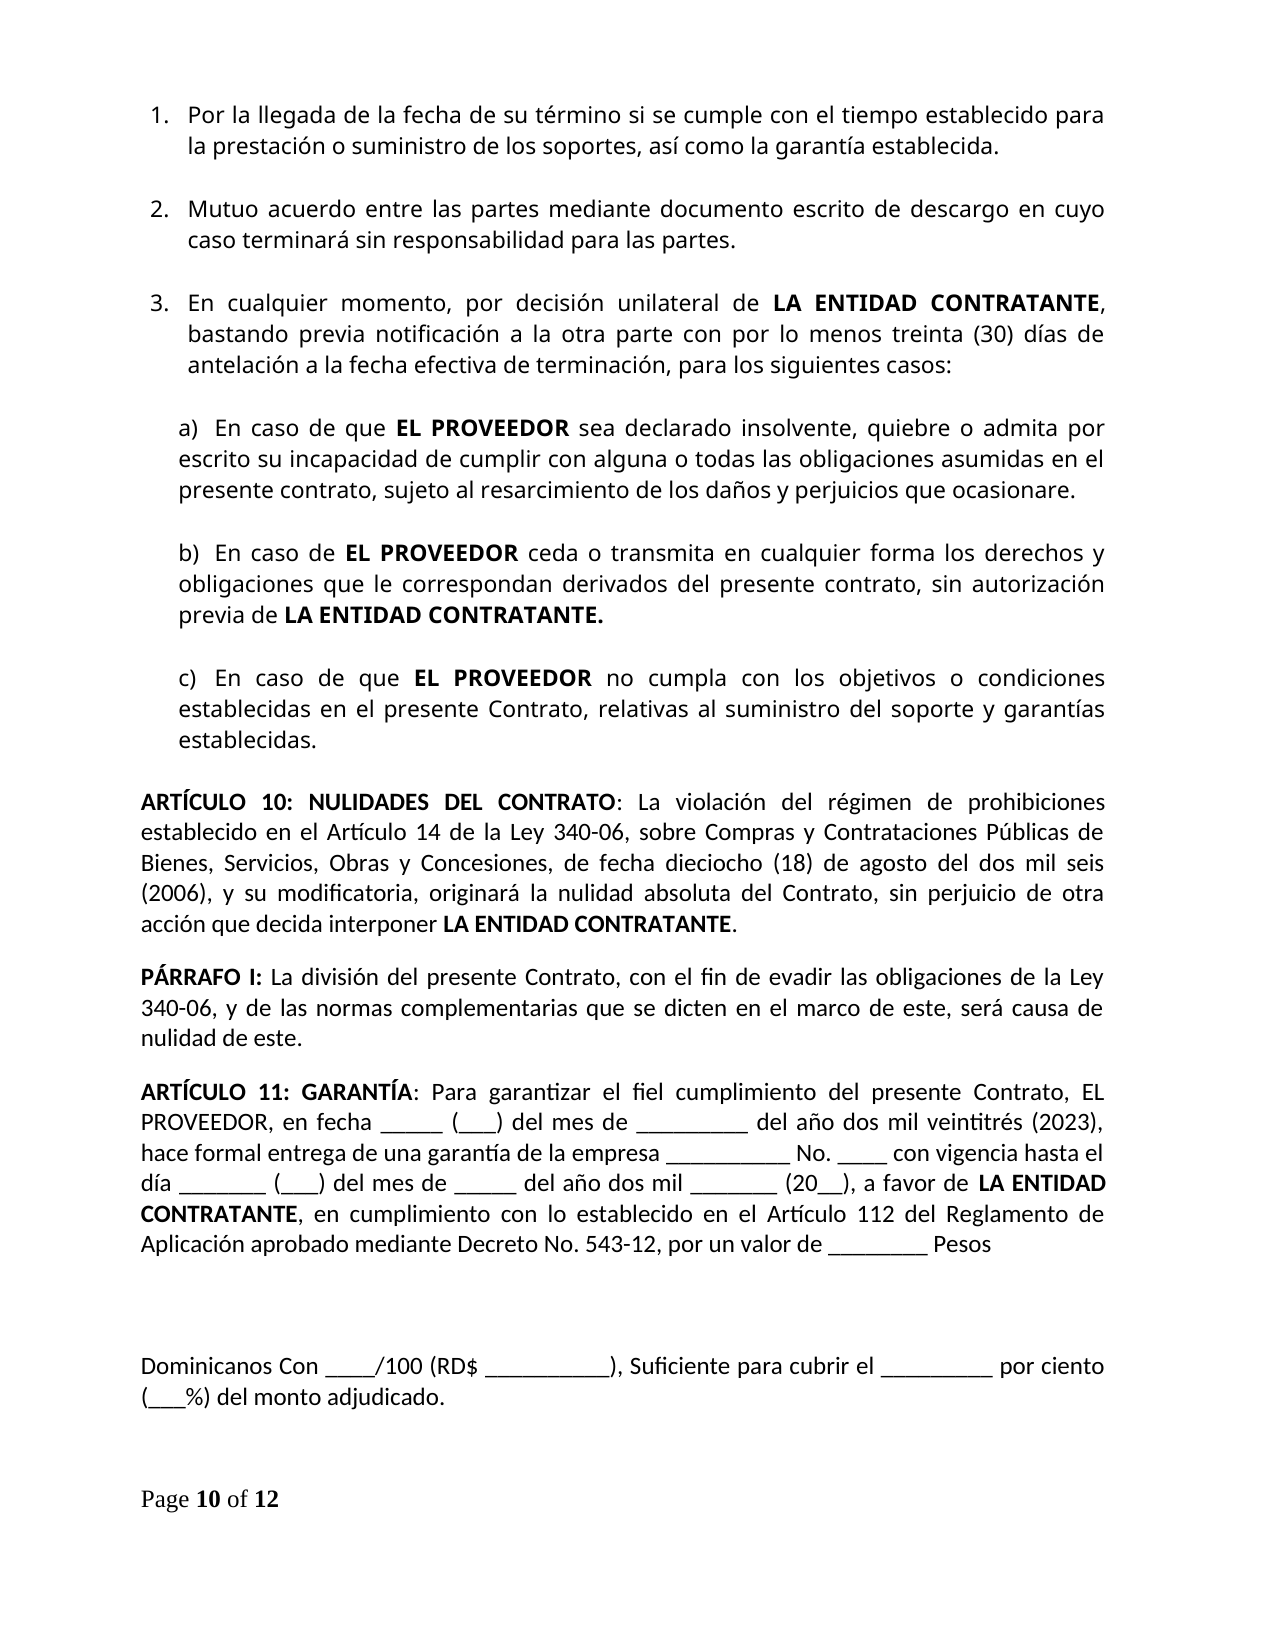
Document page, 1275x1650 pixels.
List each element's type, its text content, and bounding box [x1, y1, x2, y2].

text ARTÍCULO 10: NULIDADES DEL CONTRATO: La violación del régimen de prohibiciones establecido en el Artículo 14 de la Ley 340-06, sobre Compras y Contrataciones Públicas de Bienes, Servicios, Obras y Concesiones, de fecha dieciocho (18) de agosto del dos mil seis (2006), y su modificatoria, originará la nulidad absoluta del Contrato, sin perjuicio de otra acción que decida interponer LA ENTIDAD CONTRATANTE. [141, 786, 1106, 938]
list Mutuo acuerdo entre las partes mediante documento escrito de descargo en cuyo caso terminará sin responsabilidad para las partes. [150, 193, 1106, 255]
list En cualquier momento, por decisión unilateral de LA ENTIDAD CONTRATANTE, bastando previa notificación a la otra parte con por lo menos treinta (30) días de antelación a la fecha efectiva de terminación, para los siguientes casos: [150, 287, 1106, 380]
list En caso de que EL PROVEEDOR no cumpla con los objetivos o condiciones establecidas en el presente Contrato, relativas al suministro del soporte y garantías establecidas. [178, 662, 1106, 755]
list En caso de que EL PROVEEDOR sea declarado insolvente, quiebre o admita por escrito su incapacidad de cumplir con alguna o todas las obligaciones asumidas en el presente contrato, sujeto al resarcimiento de los daños y perjuicios que ocasionare. [178, 412, 1106, 505]
text PÁRRAFO I: La división del presente Contrato, con el fin de evadir las obligaciones de la Ley 340-06, y de las normas complementarias que se dicten en el marco de este, será causa de nulidad de este. [141, 961, 1106, 1053]
list Por la llegada de la fecha de su término si se cumple con el tiempo establecido para la prestación o suministro de los soportes, así como la garantía establecida. [150, 99, 1106, 162]
list En caso de EL PROVEEDOR ceda o transmita en cualquier forma los derechos y obligaciones que le correspondan derivados del presente contrato, sin autorización previa de LA ENTIDAD CONTRATANTE. [178, 537, 1106, 630]
text Dominicanos Con ____/100 (RD$ __________), Suficiente para cubrir el _________ por ciento (___%) del monto adjudicado. [141, 1351, 1106, 1412]
text ARTÍCULO 11: GARANTÍA: Para garantizar el fiel cumplimiento del presente Contrato, EL PROVEEDOR, en fecha _____ (___) del mes de _________ del año dos mil veintitrés (2023), hace formal entrega de una garantía de la empresa __________ No. ____ con vigencia hasta el día _______ (___) del mes de _____ del año dos mil _______ (20__), a favor de LA ENTIDAD CONTRATANTE, en cumplimiento con lo establecido en el Artículo 112 del Reglamento de Aplicación aprobado mediante Decreto No. 543-12, por un valor de ________ Pesos [141, 1076, 1106, 1259]
